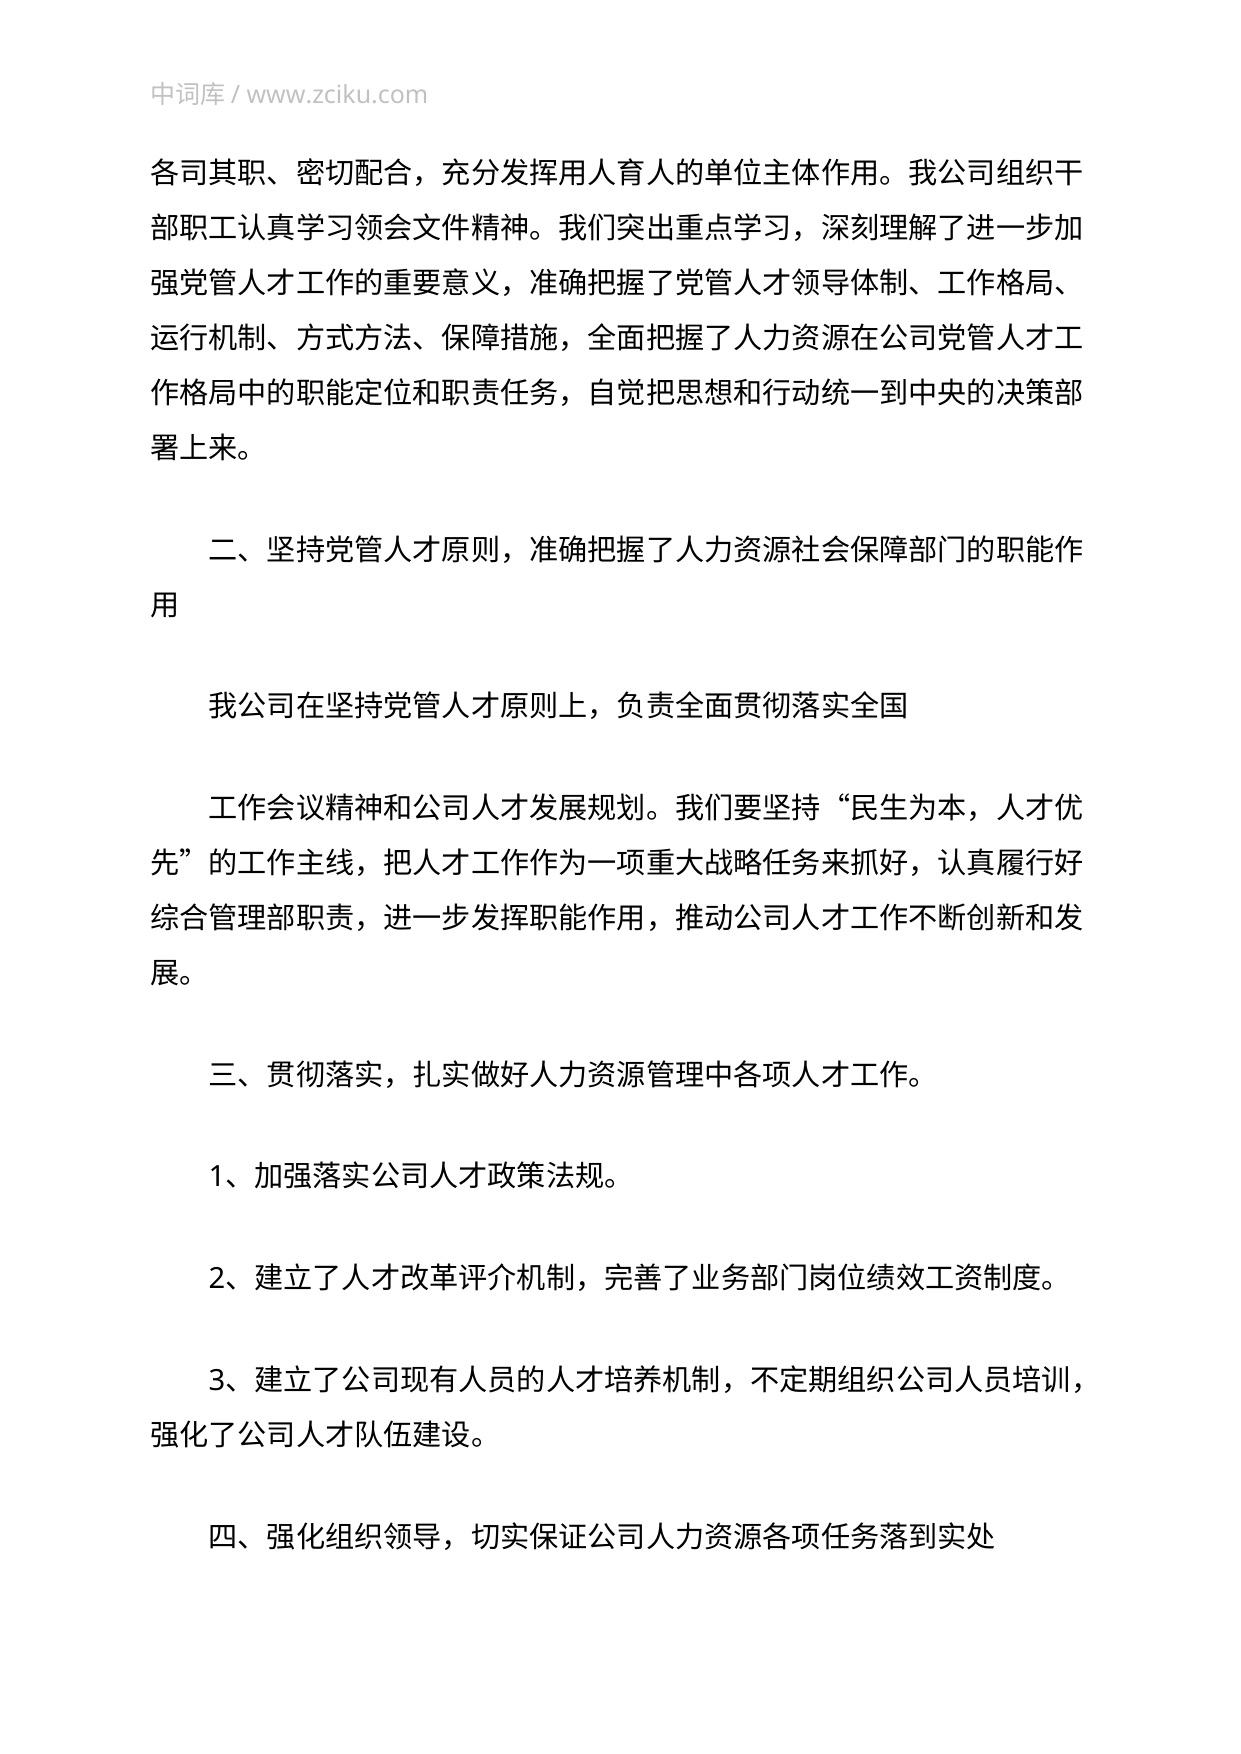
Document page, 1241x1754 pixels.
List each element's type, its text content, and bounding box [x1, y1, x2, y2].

text 1、加强落实公司人才政策法规。 [150, 1153, 1090, 1195]
text 二、坚持党管人才原则，准确把握了人力资源社会保障部门的职能作用 [150, 526, 1090, 623]
text 2、建立了人才改革评介机制，完善了业务部门岗位绩效工资制度。 [150, 1255, 1090, 1297]
text 工作会议精神和公司人才发展规划。我们要坚持“民生为本，人才优先”的工作主线，把人才工作作为一项重大战略任务来抓好，认真履行好综合管理部职责，进一步发挥职能作用，推动公司人才工作不断创新和发展。 [150, 785, 1090, 992]
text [150, 150, 1090, 467]
text 3、建立了公司现有人员的人才培养机制，不定期组织公司人员培训，强化了公司人才队伍建设。 [150, 1357, 1090, 1454]
text 四、强化组织领导，切实保证公司人力资源各项任务落到实处 [150, 1514, 1090, 1556]
text 三、贯彻落实，扎实做好人力资源管理中各项人才工作。 [150, 1051, 1090, 1093]
text 我公司在坚持党管人才原则上，负责全面贯彻落实全国 [150, 683, 1090, 725]
